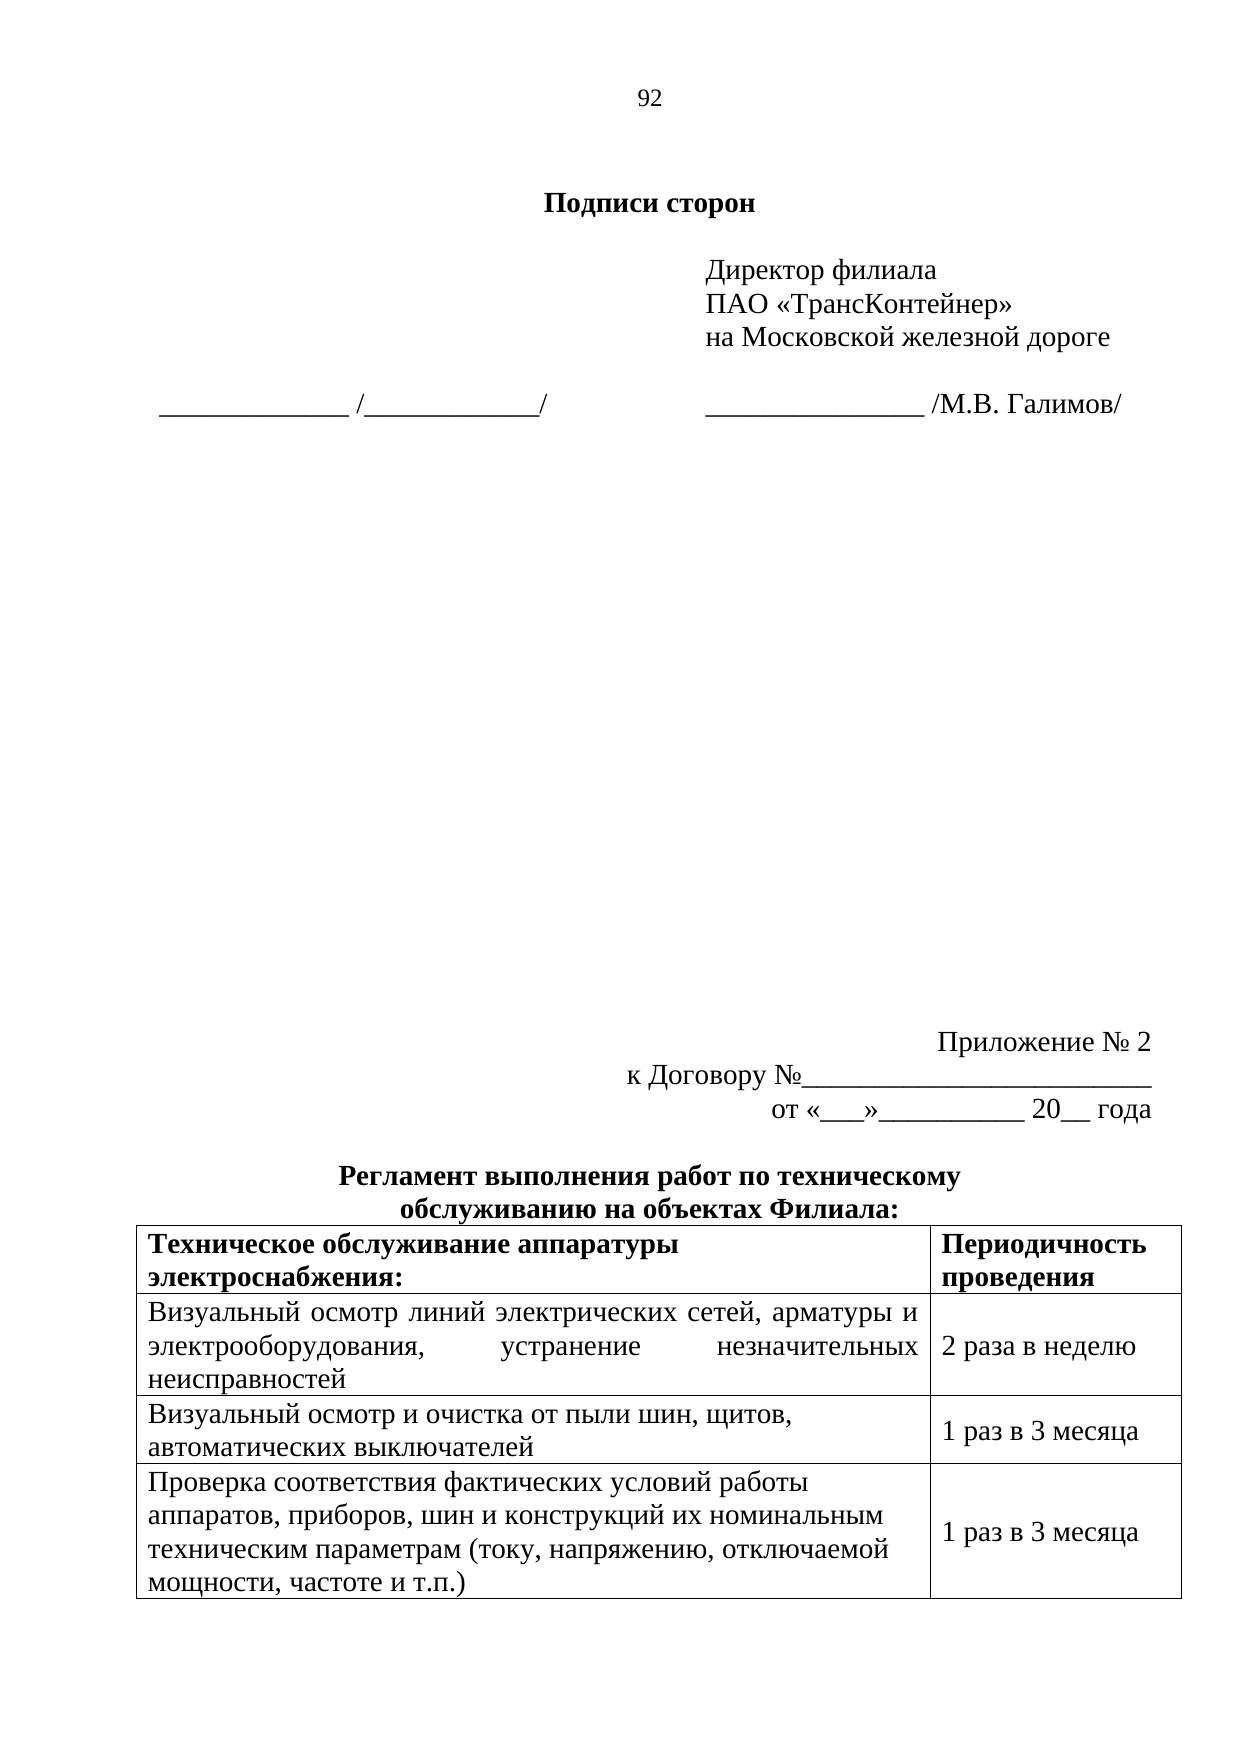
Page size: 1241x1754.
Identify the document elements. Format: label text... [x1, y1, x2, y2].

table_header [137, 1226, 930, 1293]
text Подписи сторон [148, 185, 1152, 219]
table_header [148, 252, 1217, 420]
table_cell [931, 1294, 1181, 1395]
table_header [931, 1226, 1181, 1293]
text Регламент выполнения работ по техническому [148, 1158, 1152, 1191]
text обслуживанию на объектах Филиала: [148, 1191, 1152, 1225]
text от «___»__________ 20__ года [148, 1091, 1152, 1124]
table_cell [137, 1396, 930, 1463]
text Приложение № 2 [590, 1024, 1152, 1057]
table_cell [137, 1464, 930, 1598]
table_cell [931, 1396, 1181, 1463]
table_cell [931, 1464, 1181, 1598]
text к Договору №________________________ [148, 1057, 1152, 1091]
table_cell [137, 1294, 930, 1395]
